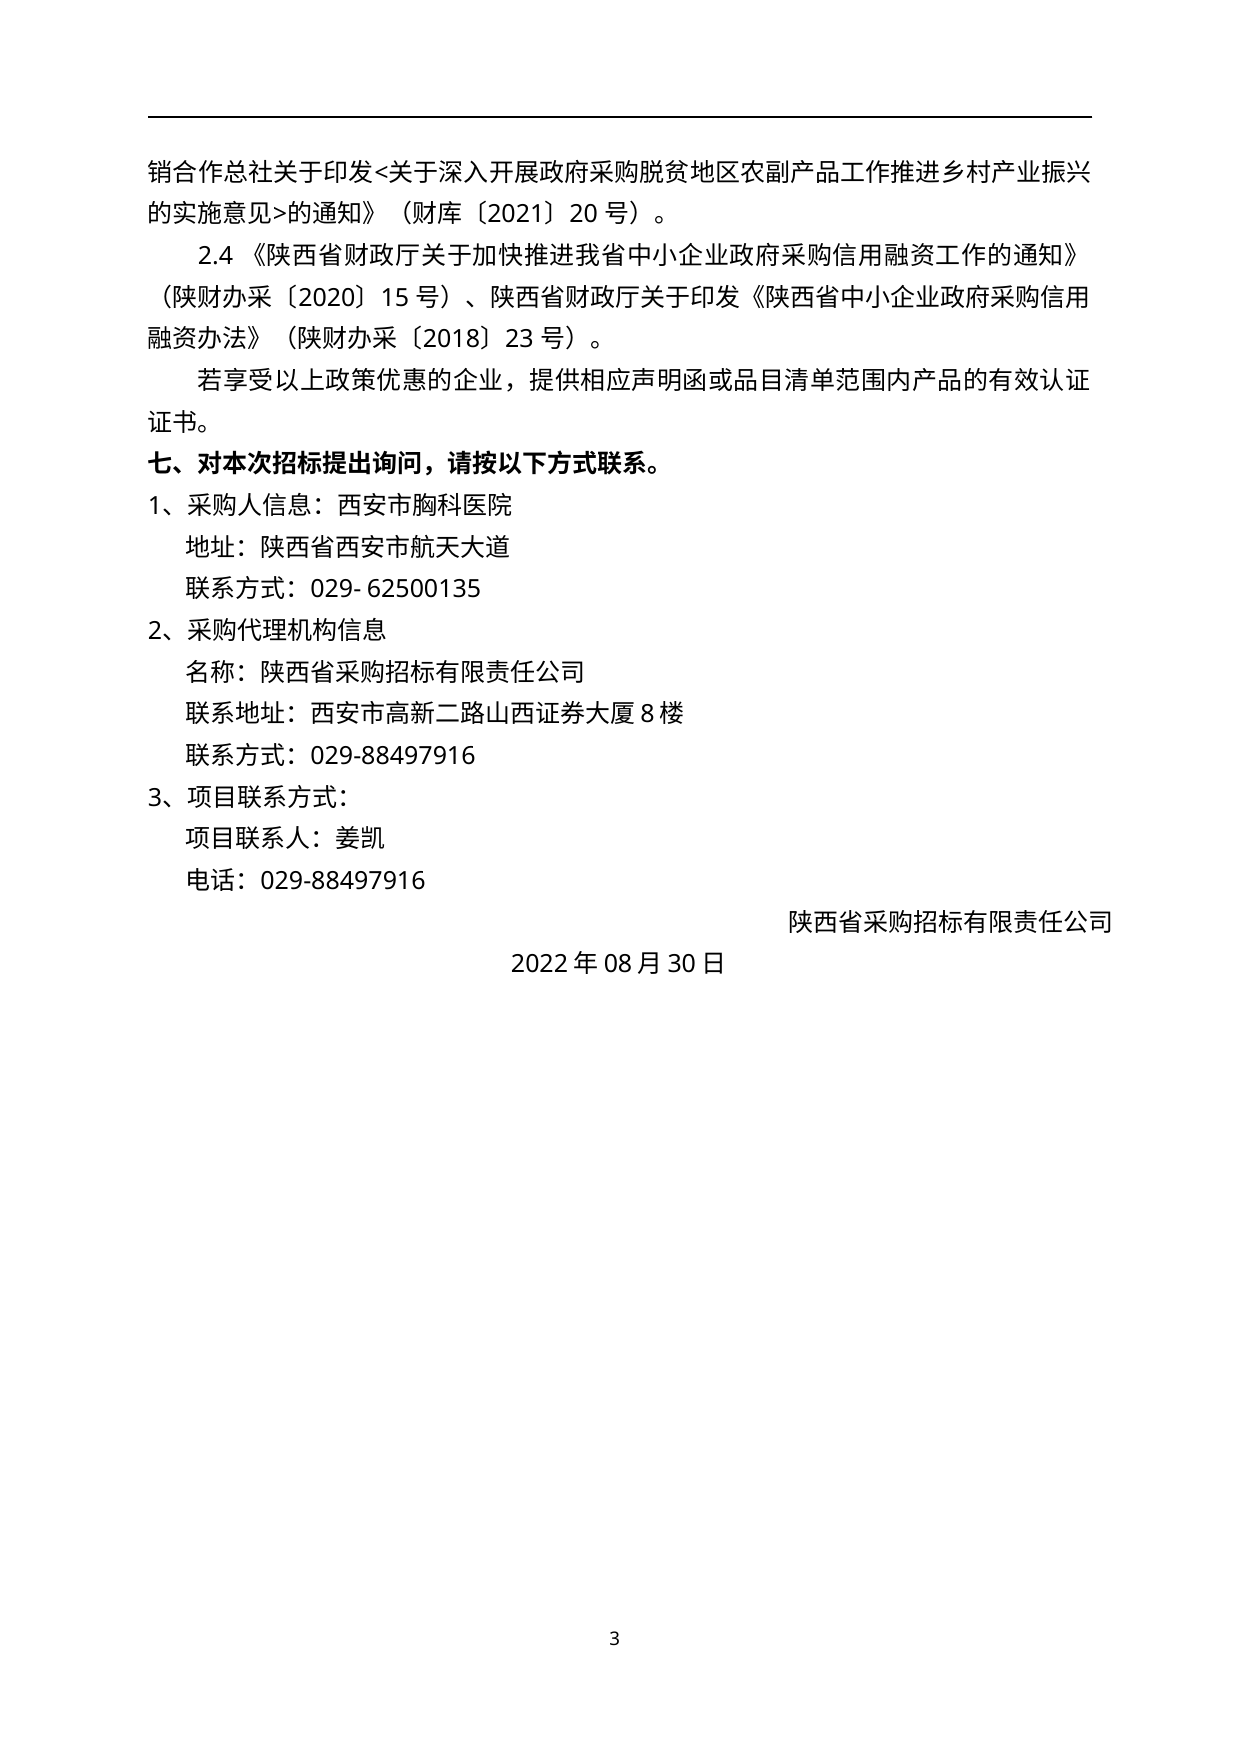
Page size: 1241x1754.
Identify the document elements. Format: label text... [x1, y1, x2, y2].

text 项目联系人：姜凯 [148, 814, 1092, 856]
text 七、对本次招标提出询问，请按以下方式联系。 [148, 439, 1092, 481]
text 3、项目联系方式： [148, 773, 1092, 814]
text 2022年08月30日 [148, 939, 1092, 981]
text 联系地址：西安市高新二路山西证券大厦8楼 [148, 689, 1113, 731]
text 电话：029-88497916 [148, 856, 1092, 898]
text 地址：陕西省西安市航天大道 [148, 523, 1113, 564]
text 若享受以上政策优惠的企业，提供相应声明函或品目清单范围内产品的有效认证证书。 [148, 356, 1092, 439]
text 名称：陕西省采购招标有限责任公司 [148, 648, 1113, 689]
text 1、采购人信息：西安市胸科医院 [148, 481, 1113, 523]
text 联系方式：029-88497916 [148, 731, 1113, 773]
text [148, 148, 1092, 231]
text 陕西省采购招标有限责任公司 [148, 898, 1113, 939]
text 联系方式：029- 62500135 [148, 564, 1113, 606]
text 2.4 《陕西省财政厅关于加快推进我省中小企业政府采购信用融资工作的通知》（陕财办采〔2020〕15 号）、陕西省财政厅关于印发《陕西省中小企业政府采购信用融资办法》（陕财办采〔2018〕23 号）。 [148, 231, 1092, 356]
text 2、采购代理机构信息 [148, 606, 1113, 648]
